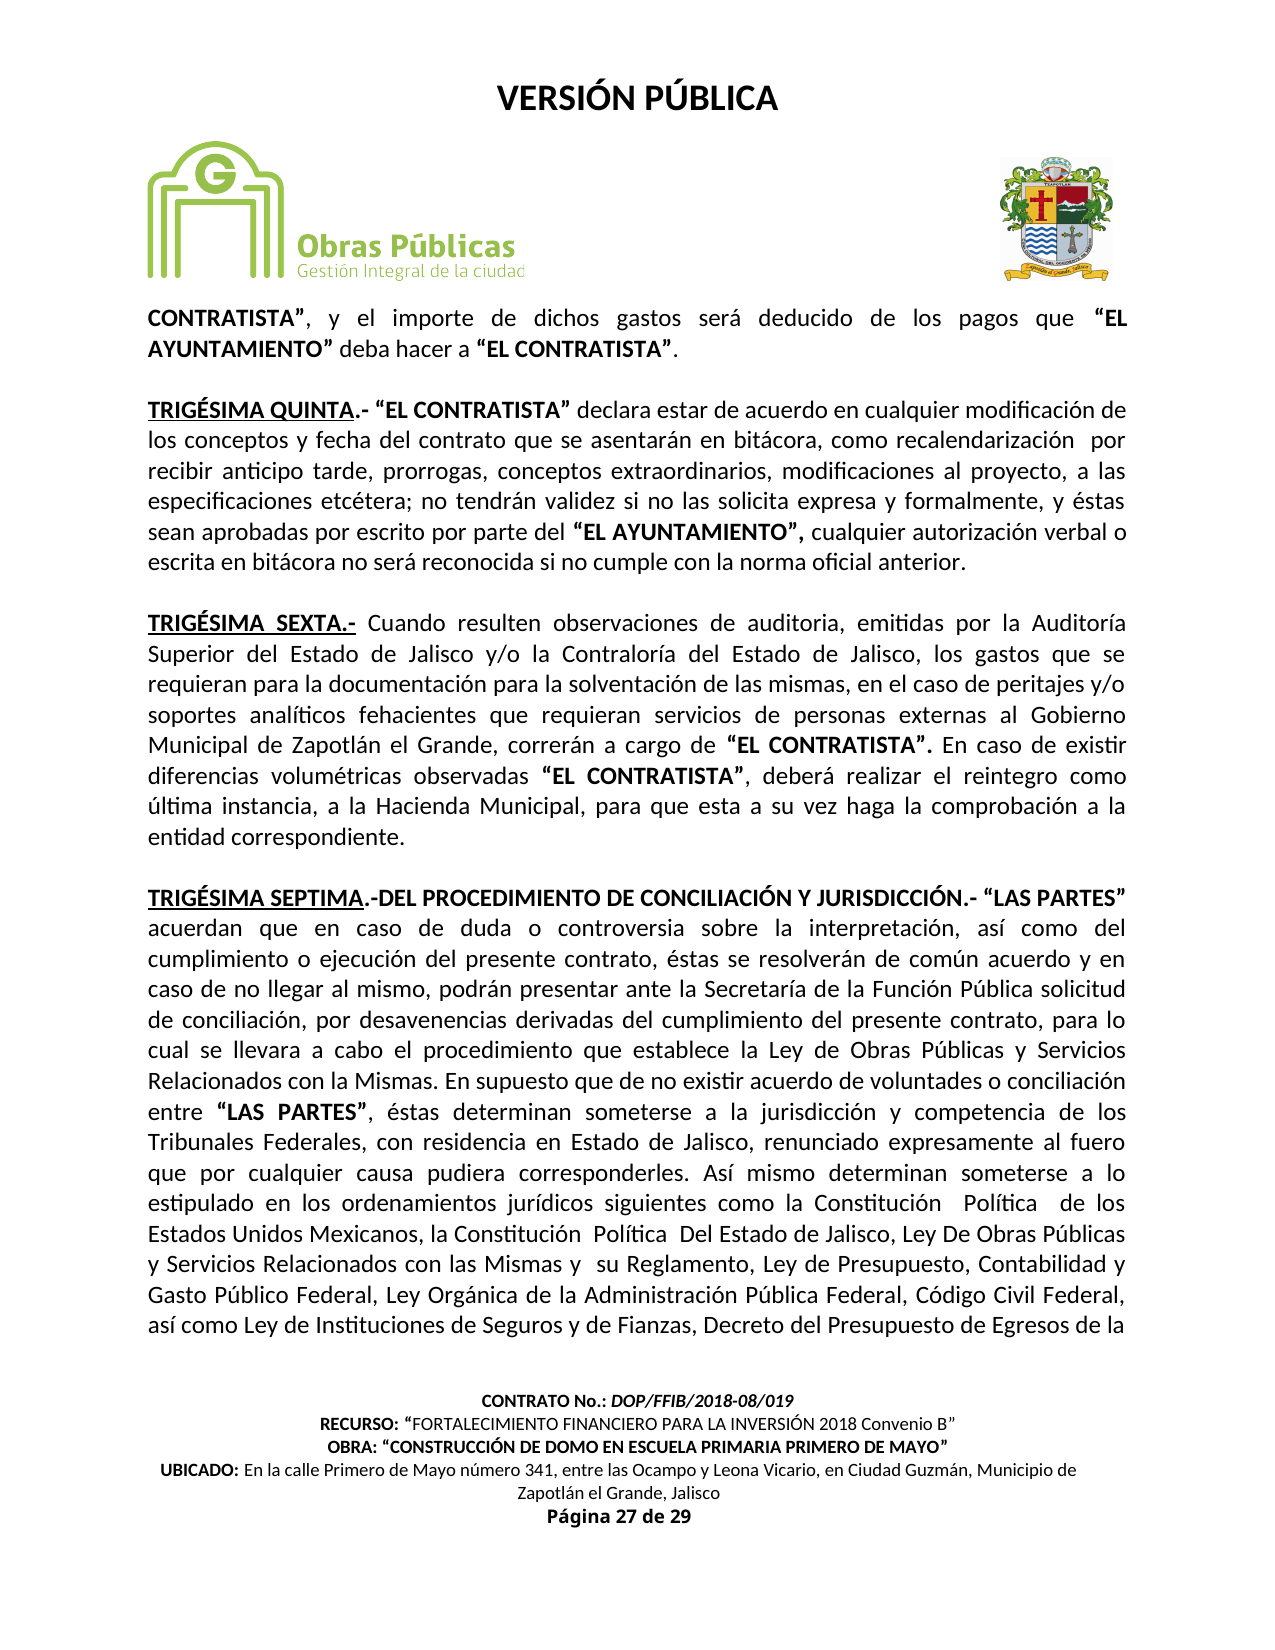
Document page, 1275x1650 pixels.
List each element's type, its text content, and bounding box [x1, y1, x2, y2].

text TRIGÉSIMA QUINTA.- “EL CONTRATISTA” declara estar de acuerdo en cualquier modificación de los conceptos y fecha del contrato que se asentarán en bitácora, como recalendarización por recibir anticipo tarde, prorrogas, conceptos extraordinarios, modificaciones al proyecto, a las especificaciones etcétera; no tendrán validez si no las solicita expresa y formalmente, y éstas sean aprobadas por escrito por parte del “EL AYUNTAMIENTO”, cualquier autorización verbal o escrita en bitácora no será reconocida si no cumple con la norma oficial anterior. [148, 394, 1127, 577]
text TRIGÉSIMA SEXTA.- Cuando resulten observaciones de auditoria, emitidas por la Auditoría Superior del Estado de Jalisco y/o la Contraloría del Estado de Jalisco, los gastos que se requieran para la documentación para la solventación de las mismas, en el caso de peritajes y/o soportes analíticos fehacientes que requieran servicios de personas externas al Gobierno Municipal de Zapotlán el Grande, correrán a cargo de “EL CONTRATISTA”. En caso de existir diferencias volumétricas observadas “EL CONTRATISTA”, deberá realizar el reintegro como última instancia, a la Hacienda Municipal, para que esta a su vez haga la comprobación a la entidad correspondiente. [148, 607, 1127, 852]
picture [147, 141, 525, 281]
picture [1000, 157, 1113, 281]
